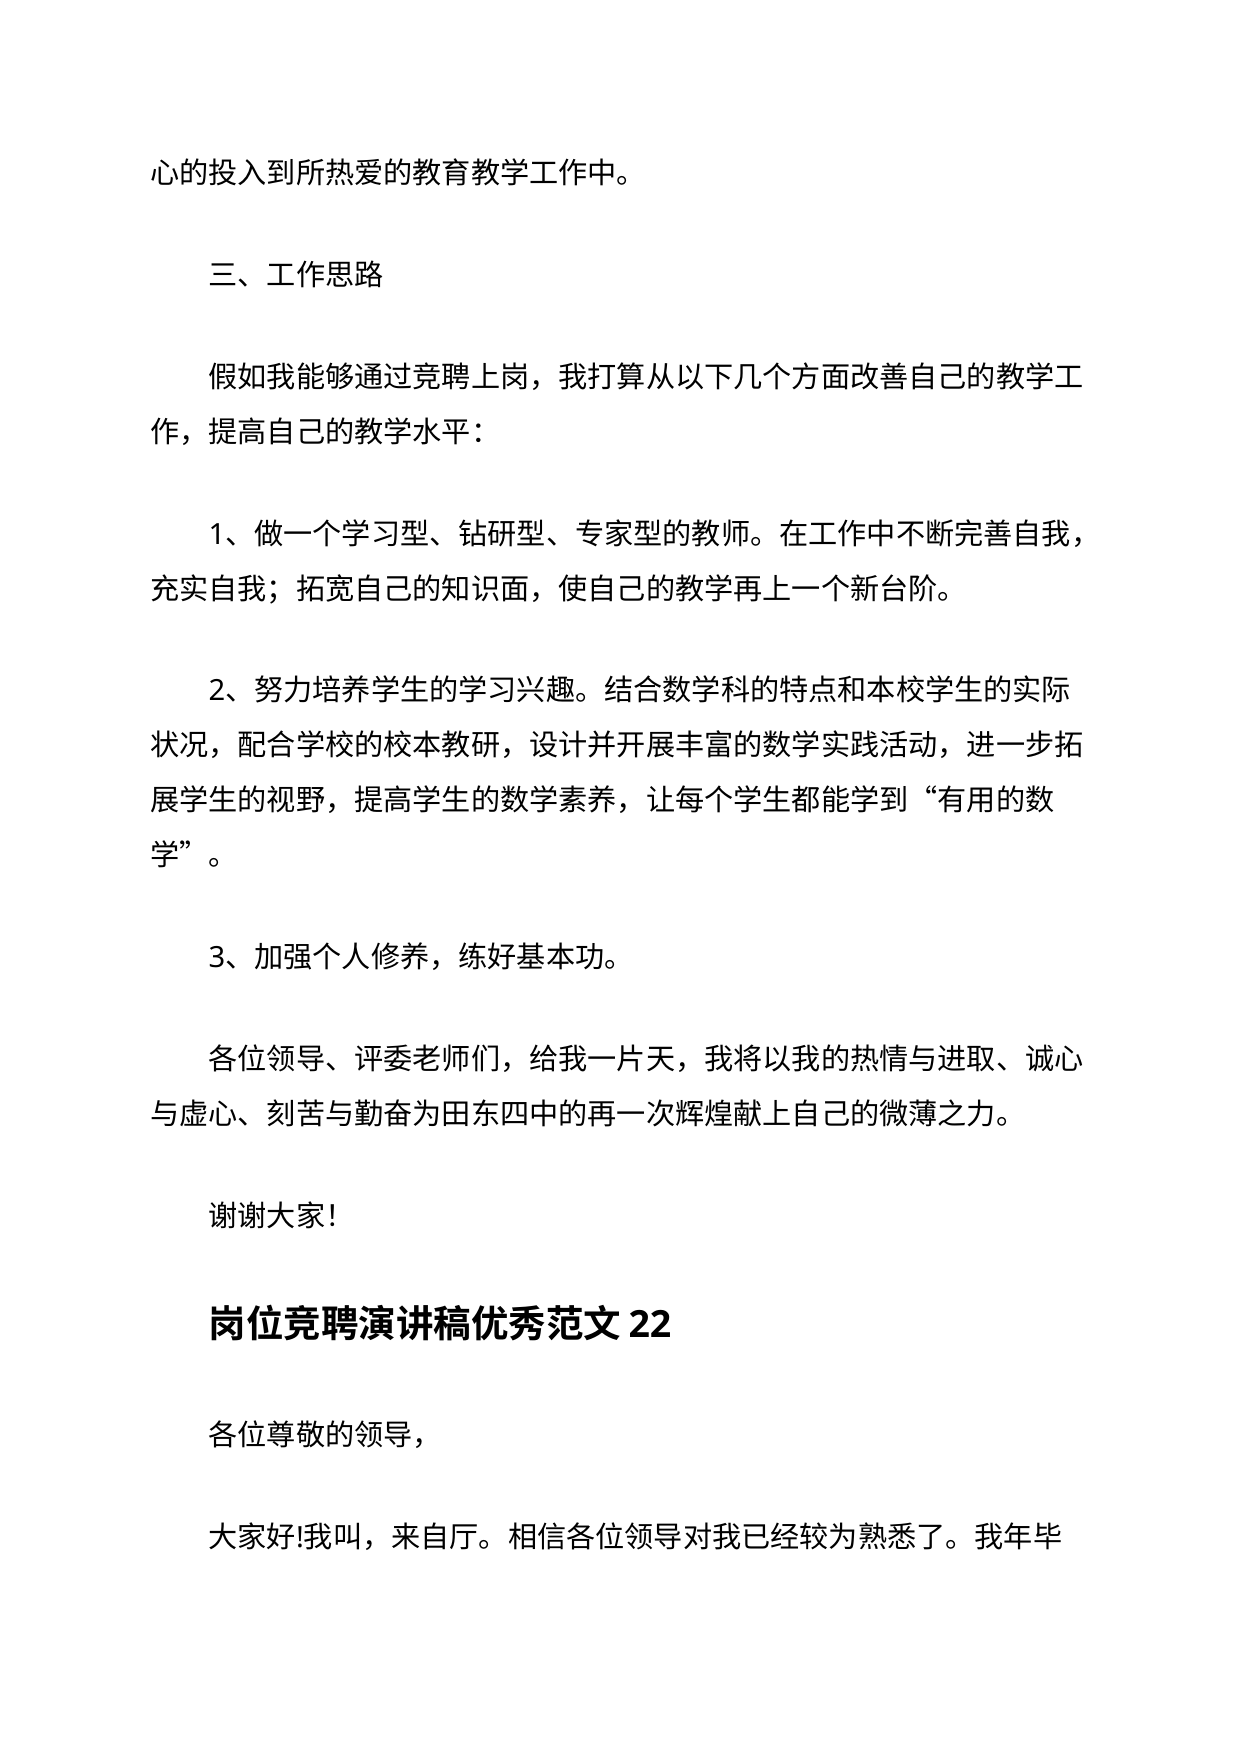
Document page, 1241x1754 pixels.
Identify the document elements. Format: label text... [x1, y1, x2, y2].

text 3、加强个人修养，练好基本功。 [150, 933, 1090, 976]
text 2、努力培养学生的学习兴趣。结合数学科的特点和本校学生的实际状况，配合学校的校本教研，设计并开展丰富的数学实践活动，进一步拓展学生的视野，提高学生的数学素养，让每个学生都能学到“有用的数学”。 [150, 667, 1090, 874]
text 岗位竞聘演讲稿优秀范文22 [150, 1294, 1090, 1348]
text 各位尊敬的领导， [150, 1412, 1090, 1454]
text 三、工作思路 [150, 252, 1090, 294]
text 假如我能够通过竞聘上岗，我打算从以下几个方面改善自己的教学工作，提高自己的教学水平： [150, 353, 1090, 451]
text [150, 150, 1090, 192]
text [150, 1513, 1090, 1556]
text 1、做一个学习型、钻研型、专家型的教师。在工作中不断完善自我，充实自我；拓宽自己的知识面，使自己的教学再上一个新台阶。 [150, 510, 1090, 607]
text 各位领导、评委老师们，给我一片天，我将以我的热情与进取、诚心与虚心、刻苦与勤奋为田东四中的再一次辉煌献上自己的微薄之力。 [150, 1036, 1090, 1133]
text 谢谢大家！ [150, 1192, 1090, 1234]
